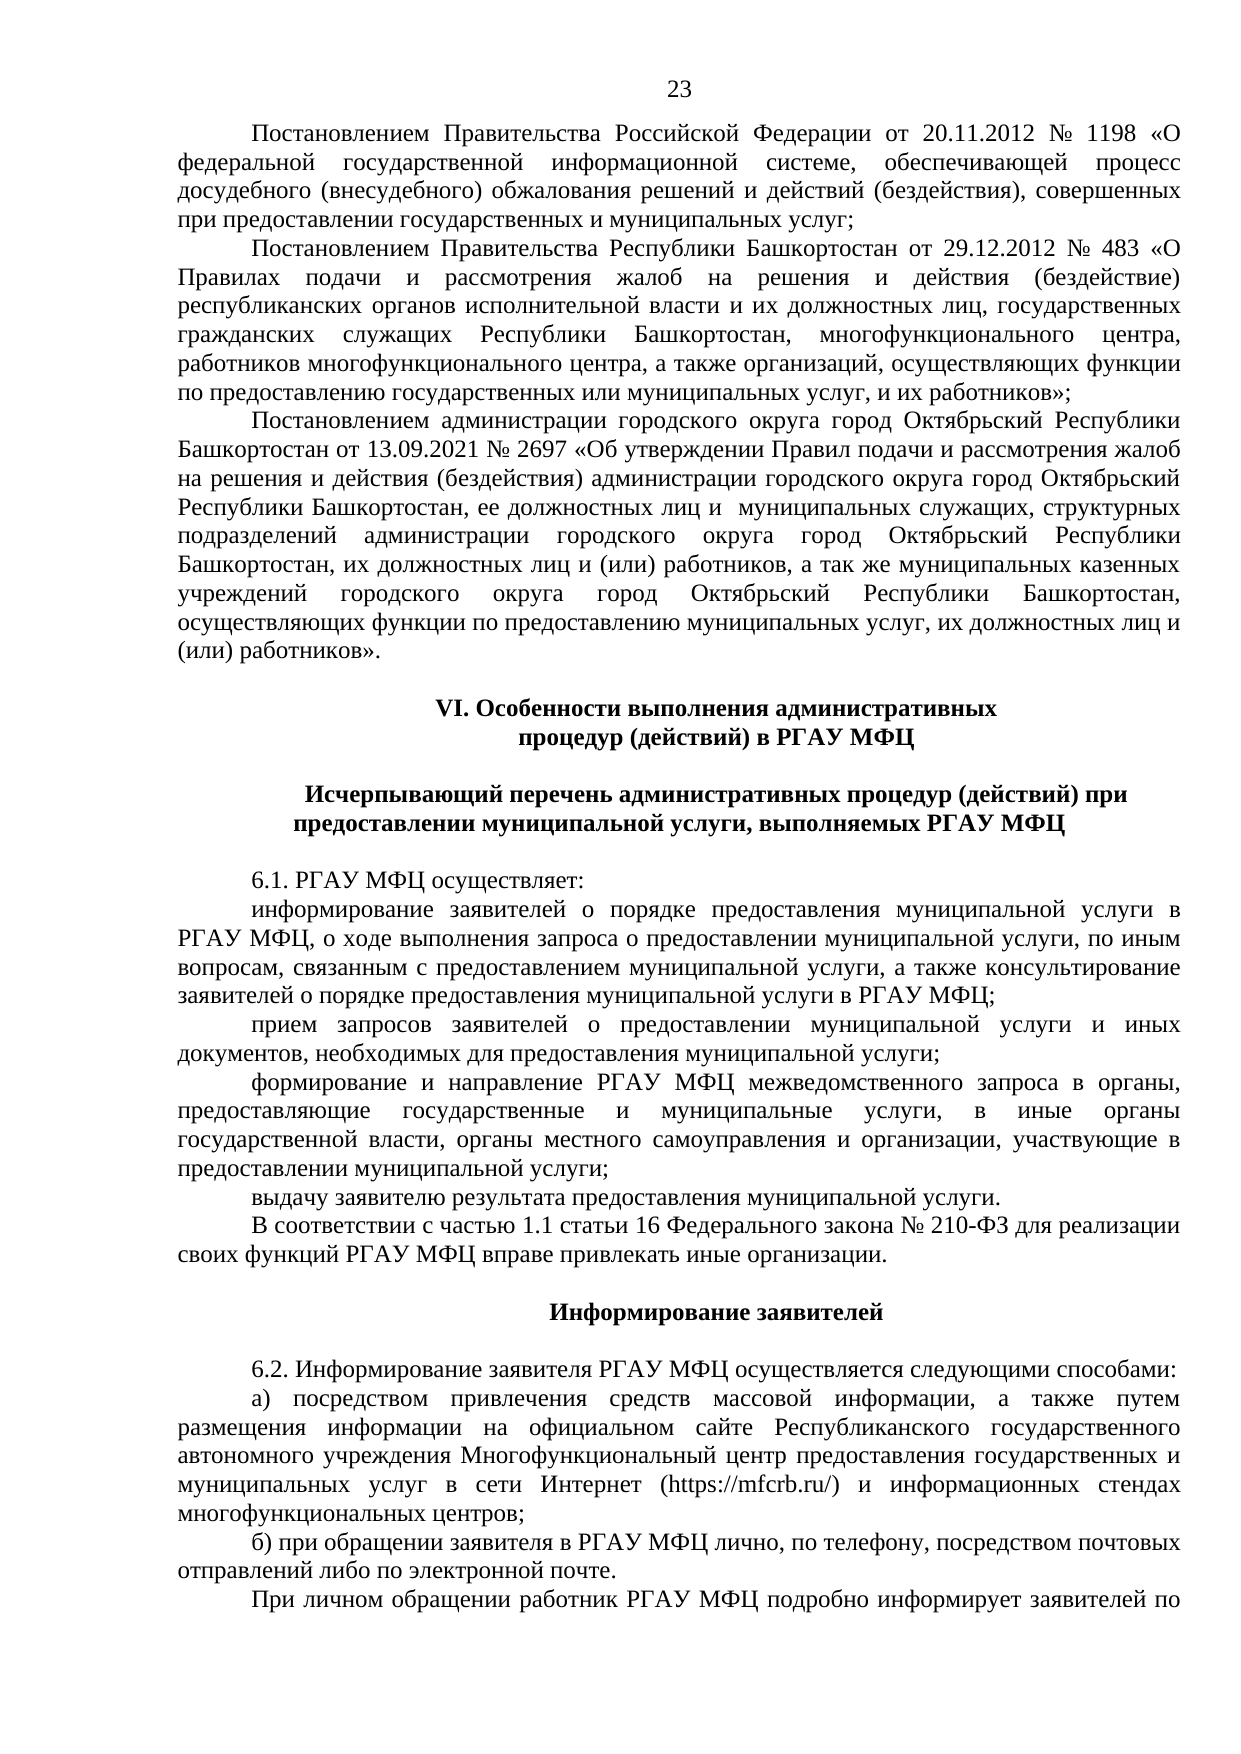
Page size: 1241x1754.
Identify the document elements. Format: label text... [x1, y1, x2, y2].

text Исчерпывающий перечень административных процедур (действий) при предоставлении муниципальной услуги, выполняемых РГАУ МФЦ [177, 779, 1181, 837]
text информирование заявителей о порядке предоставления муниципальной услуги в РГАУ МФЦ, о ходе выполнения запроса о предоставлении муниципальной услуги, по иным вопросам, связанным с предоставлением муниципальной услуги, а также консультирование заявителей о порядке предоставления муниципальной услуги в РГАУ МФЦ; [177, 894, 1181, 1009]
text Постановлением администрации городского округа город Октябрьский Республики Башкортостан от 13.09.2021 № 2697 «Об утверждении Правил подачи и рассмотрения жалоб на решения и действия (бездействия) администрации городского округа город Октябрьский Республики Башкортостан, ее должностных лиц и муниципальных служащих, структурных подразделений администрации городского округа город Октябрьский Республики Башкортостан, их должностных лиц и (или) работников, а так же муниципальных казенных учреждений городского округа город Октябрьский Республики Башкортостан, осуществляющих функции по предоставлению муниципальных услуг, их должностных лиц и (или) работников». [177, 406, 1181, 664]
text В соответствии с частью 1.1 статьи 16 Федерального закона № 210-ФЗ для реализации своих функций РГАУ МФЦ вправе привлекать иные организации. [177, 1211, 1181, 1268]
text Информирование заявителей [177, 1297, 1181, 1326]
text прием запросов заявителей о предоставлении муниципальной услуги и иных документов, необходимых для предоставления муниципальной услуги; [177, 1009, 1181, 1067]
text Постановлением Правительства Российской Федерации от 20.11.2012 № 1198 «О федеральной государственной информационной системе, обеспечивающей процесс досудебного (внесудебного) обжалования решений и действий (бездействия), совершенных при предоставлении государственных и муниципальных услуг; [177, 118, 1181, 233]
text а) посредством привлечения средств массовой информации, а также путем размещения информации на официальном сайте Республиканского государственного автономного учреждения Многофункциональный центр предоставления государственных и муниципальных услуг в сети Интернет (https://mfcrb.ru/) и информационных стендах многофункциональных центров; [177, 1383, 1181, 1527]
text процедур (действий) в РГАУ МФЦ [177, 722, 1181, 751]
text Постановлением Правительства Республики Башкортостан от 29.12.2012 № 483 «О Правилах подачи и рассмотрения жалоб на решения и действия (бездействие) республиканских органов исполнительной власти и их должностных лиц, государственных гражданских служащих Республики Башкортостан, многофункционального центра, работников многофункционального центра, а также организаций, осуществляющих функции по предоставлению государственных или муниципальных услуг, и их работников»; [177, 233, 1181, 406]
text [177, 1584, 1181, 1613]
text формирование и направление РГАУ МФЦ межведомственного запроса в органы, предоставляющие государственные и муниципальные услуги, в иные органы государственной власти, органы местного самоуправления и организации, участвующие в предоставлении муниципальной услуги; [177, 1067, 1181, 1182]
text выдачу заявителю результата предоставления муниципальной услуги. [177, 1182, 1181, 1211]
text 6.2. Информирование заявителя РГАУ МФЦ осуществляется следующими способами: [177, 1354, 1181, 1383]
text б) при обращении заявителя в РГАУ МФЦ лично, по телефону, посредством почтовых отправлений либо по электронной почте. [177, 1527, 1181, 1584]
text VI. Особенности выполнения административных [177, 693, 1181, 722]
text 6.1. РГАУ МФЦ осуществляет: [177, 866, 1181, 894]
